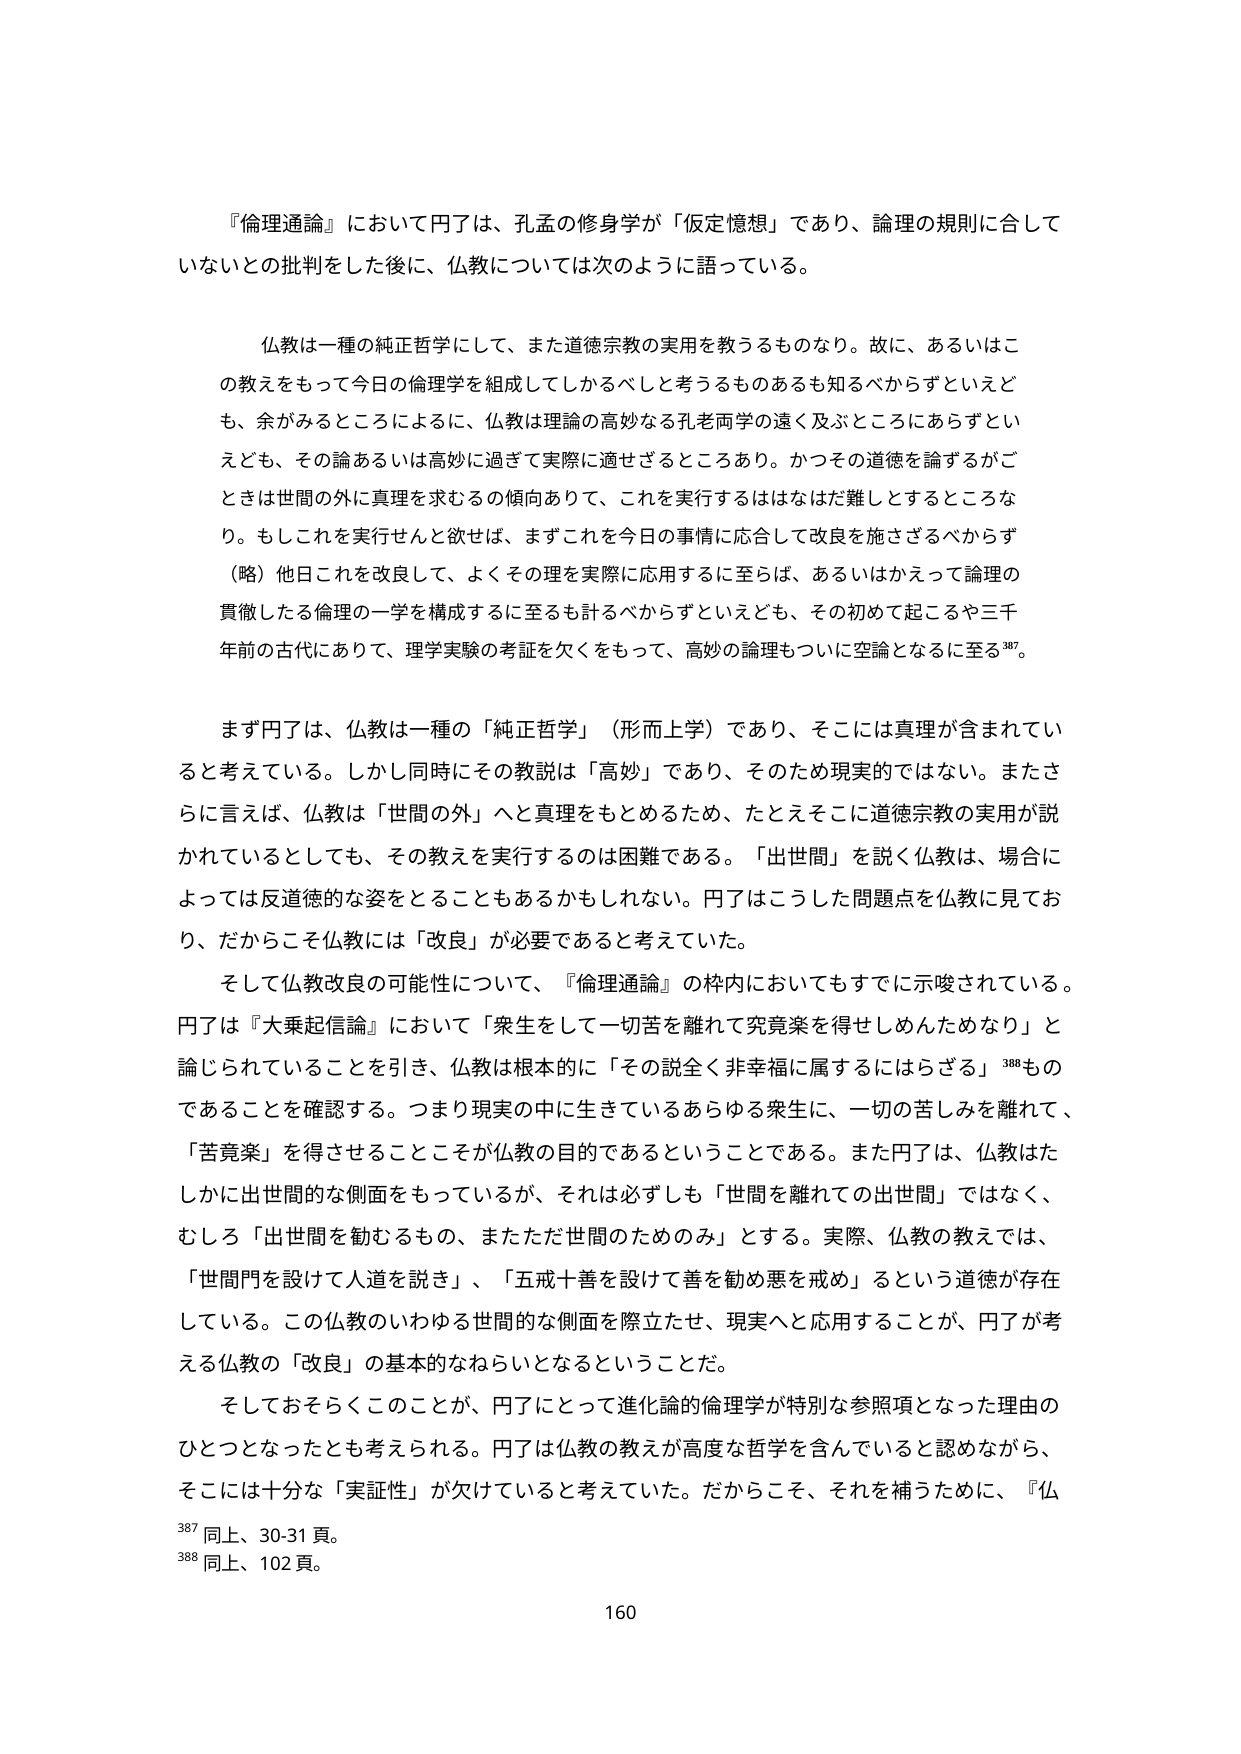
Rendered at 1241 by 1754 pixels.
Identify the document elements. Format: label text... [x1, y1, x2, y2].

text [177, 1390, 1063, 1504]
text まず円了は、仏教は一種の「純正哲学」（形而上学）であり、そこには真理が含まれていると考えている。しかし同時にその教説は「高妙」であり、そのため現実的ではない。またさらに言えば、仏教は「世間の外」へと真理をもとめるため、たとえそこに道徳宗教の実用が説かれているとしても、その教えを実行するのは困難である。「出世間」を説く仏教は、場合によっては反道徳的な姿をとることもあるかもしれない。円了はこうした問題点を仏教に見ており、だからこそ仏教には「改良」が必要であると考えていた。 [177, 713, 1063, 955]
text 仏教は一種の純正哲学にして、また道徳宗教の実用を教うるものなり。故に、あるいはこの教えをもって今日の倫理学を組成してしかるべしと考うるものあるも知るべからずといえども、余がみるところによるに、仏教は理論の高妙なる孔老両学の遠く及ぶところにあらずといえども、その論あるいは高妙に過ぎて実際に適せざるところあり。かつその道徳を論ずるがごときは世間の外に真理を求むるの傾向ありて、これを実行するははなはだ難しとするところなり。もしこれを実行せんと欲せば、まずこれを今日の事情に応合して改良を施さざるべからず（略）他日これを改良して、よくその理を実際に応用するに至らば、あるいはかえって論理の貫徹したる倫理の一学を構成するに至るも計るべからずといえども、その初めて起こるや三千年前の古代にありて、理学実験の考証を欠くをもって、高妙の論理もついに空論となるに至る。 [219, 331, 1021, 662]
text 『倫理通論』において円了は、孔孟の修身学が「仮定憶想」であり、論理の規則に合していないとの批判をした後に、仏教については次のように語っている。 [177, 207, 1063, 279]
text そして仏教改良の可能性について、『倫理通論』の枠内においてもすでに示唆されている。円了は『大乗起信論』において「衆生をして一切苦を離れて究竟楽を得せしめんためなり」と論じられていることを引き、仏教は根本的に「その説全く非幸福に属するにはらざる」ものであることを確認する。つまり現実の中に生きているあらゆる衆生に、一切の苦しみを離れて、「苦竟楽」を得させることこそが仏教の目的であるということである。また円了は、仏教はたしかに出世間的な側面をもっているが、それは必ずしも「世間を離れての出世間」ではなく、むしろ「出世間を勧むるもの、またただ世間のためのみ」とする。実際、仏教の教えでは、「世間門を設けて人道を説き」、「五戒十善を設けて善を勧め悪を戒め」るという道徳が存在している。この仏教のいわゆる世間的な側面を際立たせ、現実へと応用することが、円了が考える仏教の「改良」の基本的なねらいとなるということだ。 [177, 967, 1063, 1378]
